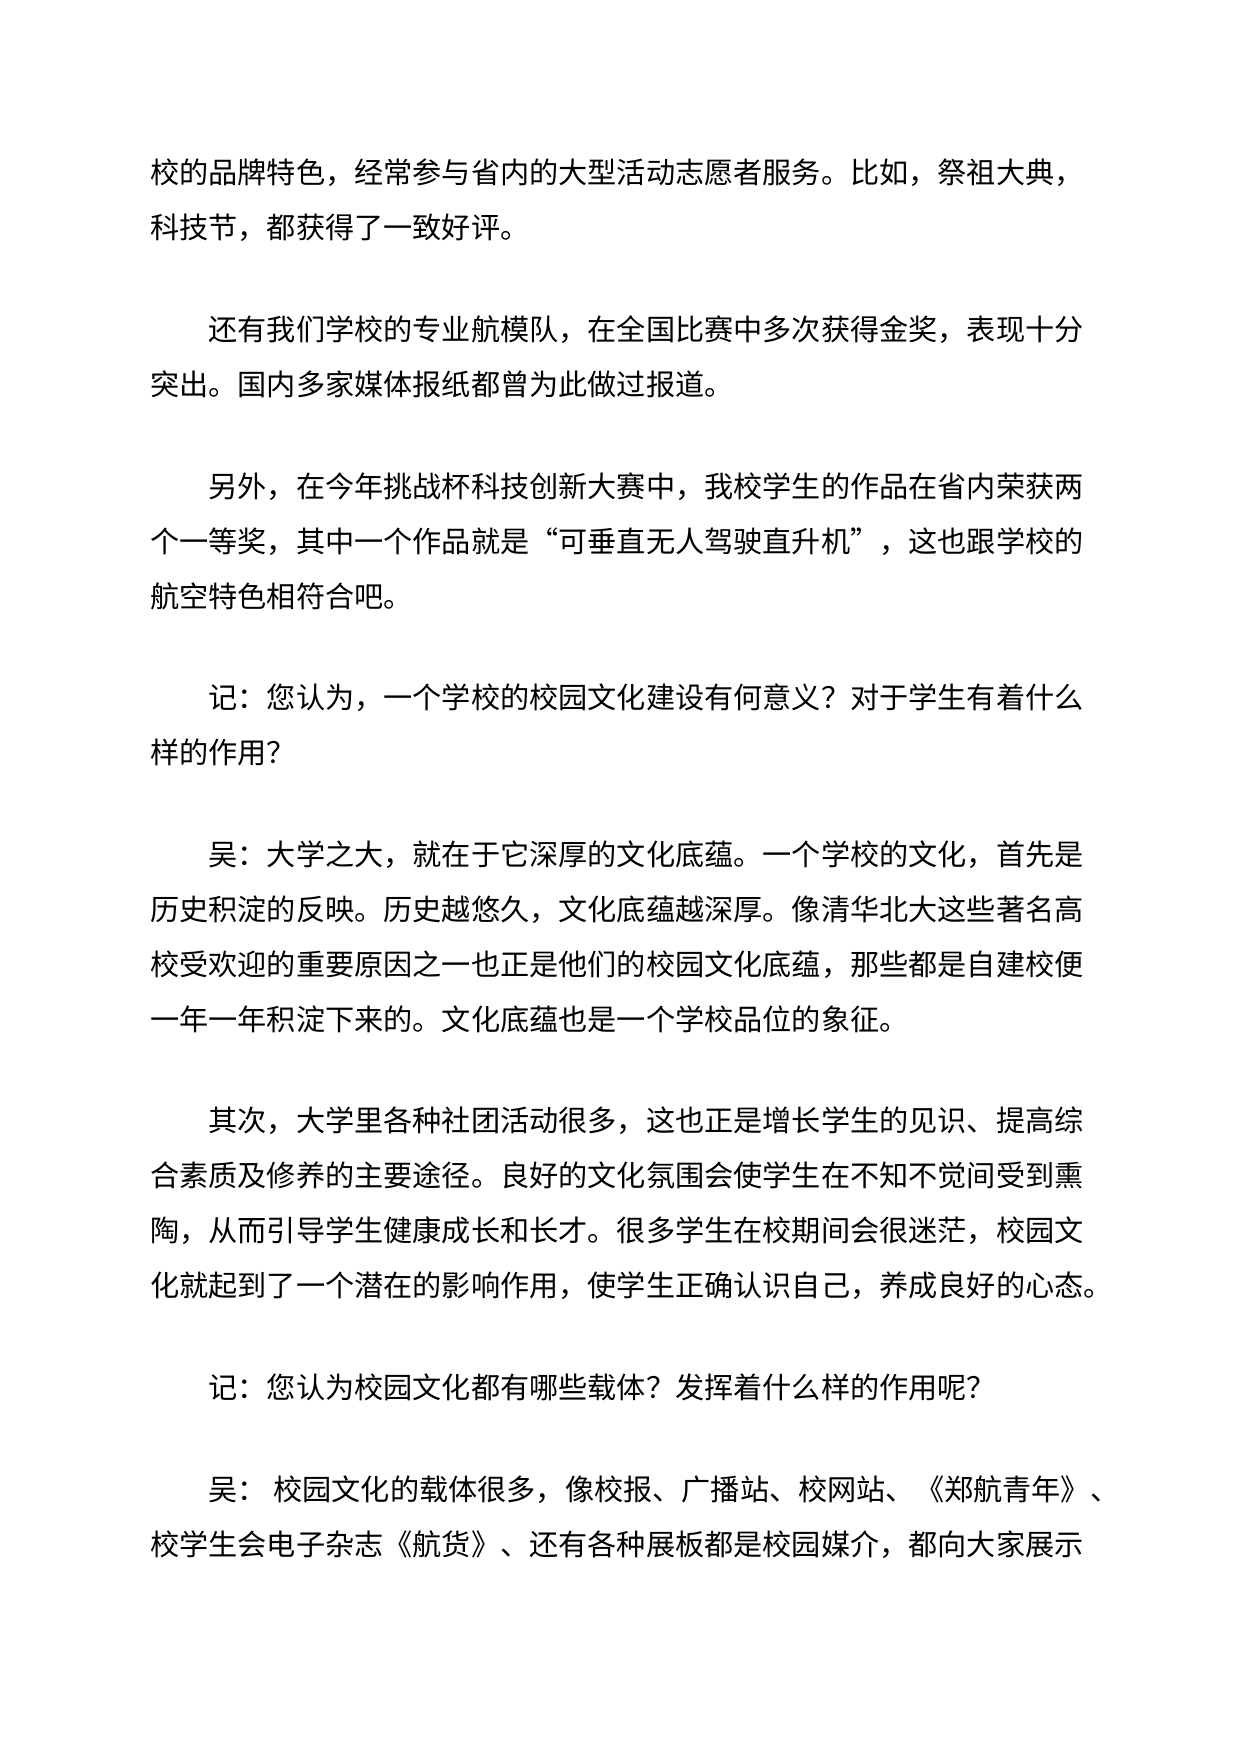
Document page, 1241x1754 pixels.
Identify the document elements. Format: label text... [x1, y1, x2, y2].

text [150, 1466, 1090, 1563]
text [150, 150, 1090, 247]
text 还有我们学校的专业航模队，在全国比赛中多次获得金奖，表现十分突出。国内多家媒体报纸都曾为此做过报道。 [150, 307, 1090, 404]
text 吴：大学之大，就在于它深厚的文化底蕴。一个学校的文化，首先是历史积淀的反映。历史越悠久，文化底蕴越深厚。像清华北大这些著名高校受欢迎的重要原因之一也正是他们的校园文化底蕴，那些都是自建校便一年一年积淀下来的。文化底蕴也是一个学校品位的象征。 [150, 832, 1090, 1038]
text 其次，大学里各种社团活动很多，这也正是增长学生的见识、提高综合素质及修养的主要途径。良好的文化氛围会使学生在不知不觉间受到熏陶，从而引导学生健康成长和长才。很多学生在校期间会很迷茫，校园文化就起到了一个潜在的影响作用，使学生正确认识自己，养成良好的心态。 [150, 1098, 1090, 1305]
text 另外，在今年挑战杯科技创新大赛中，我校学生的作品在省内荣获两个一等奖，其中一个作品就是“可垂直无人驾驶直升机”，这也跟学校的航空特色相符合吧。 [150, 463, 1090, 615]
text 记：您认为校园文化都有哪些载体？发挥着什么样的作用呢？ [150, 1364, 1090, 1407]
text 记：您认为，一个学校的校园文化建设有何意义？对于学生有着什么样的作用？ [150, 675, 1090, 772]
